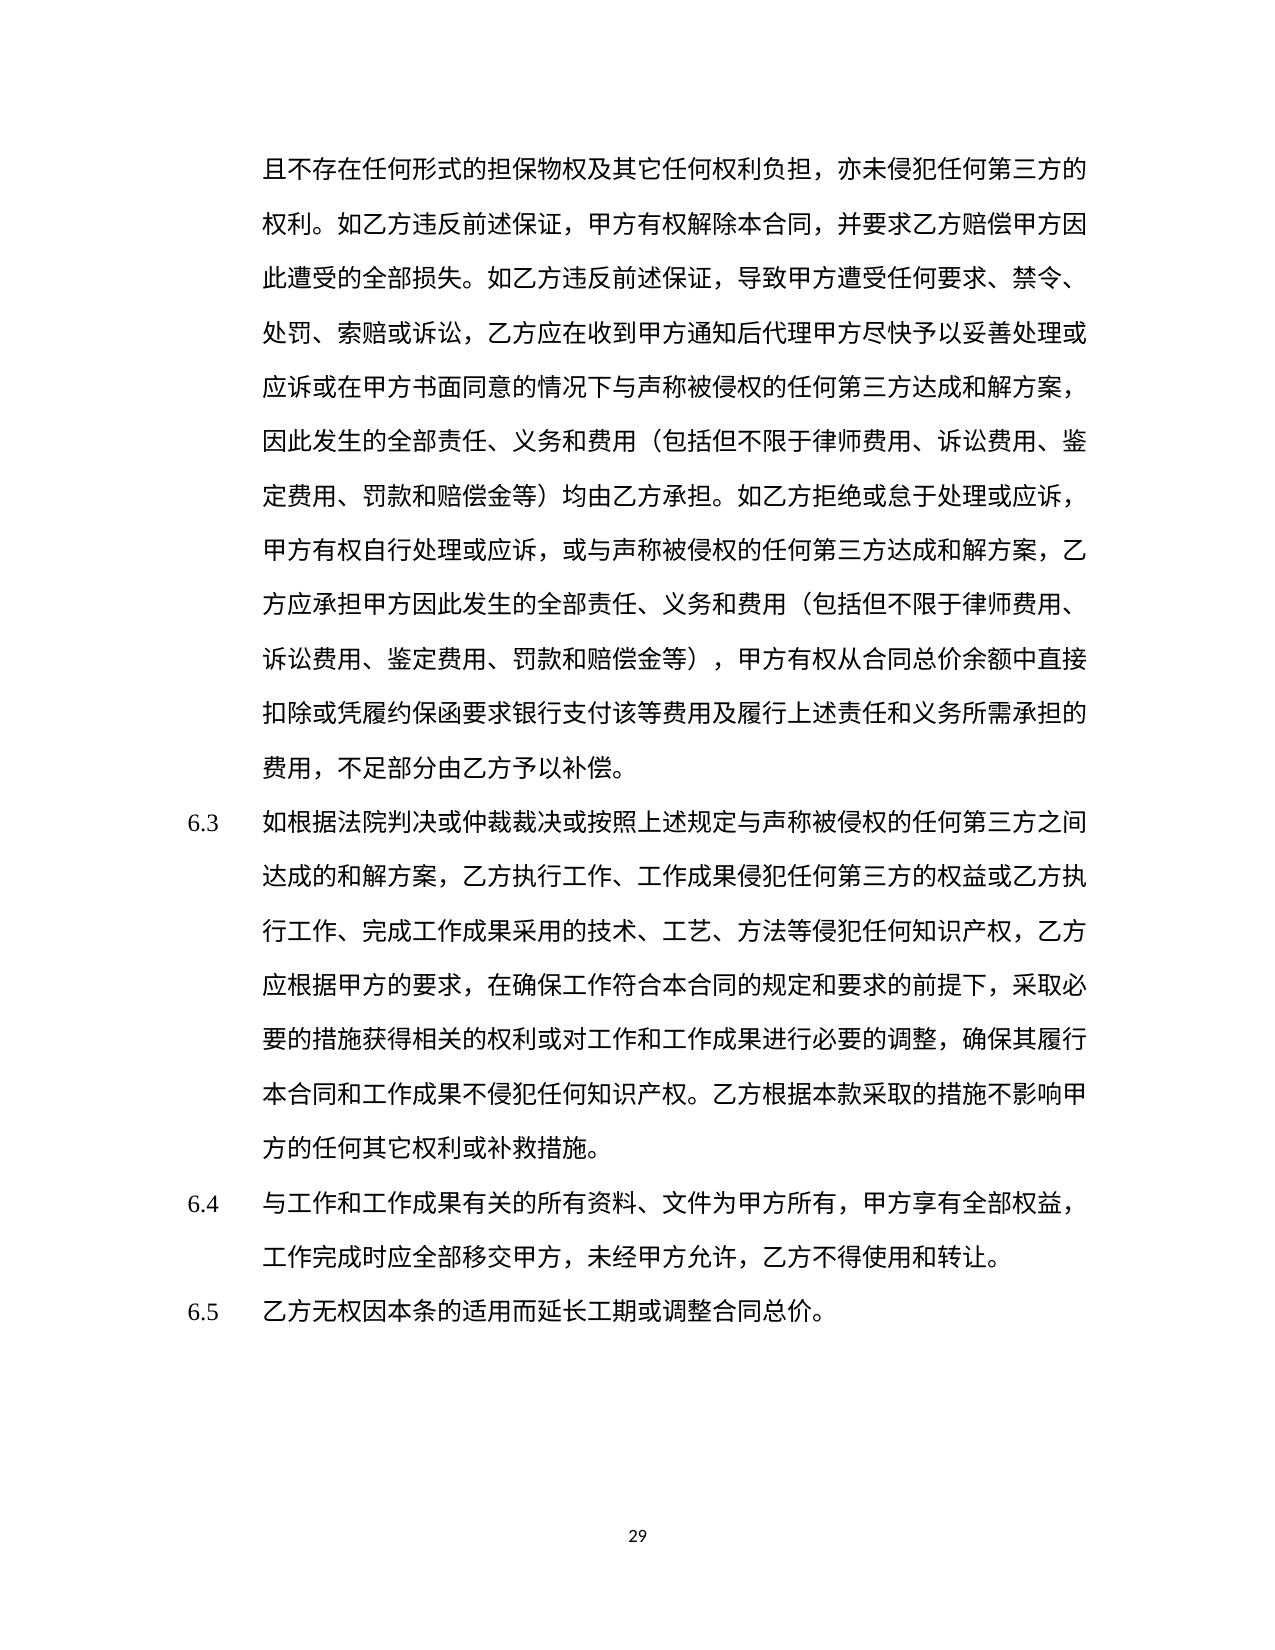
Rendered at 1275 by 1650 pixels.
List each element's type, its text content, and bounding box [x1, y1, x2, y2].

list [187, 150, 1088, 784]
list 如根据法院判决或仲裁裁决或按照上述规定与声称被侵权的任何第三方之间达成的和解方案，乙方执行工作、工作成果侵犯任何第三方的权益或乙方执行工作、完成工作成果采用的技术、工艺、方法等侵犯任何知识产权，乙方应根据甲方的要求，在确保工作符合本合同的规定和要求的前提下，采取必要的措施获得相关的权利或对工作和工作成果进行必要的调整，确保其履行本合同和工作成果不侵犯任何知识产权。乙方根据本款采取的措施不影响甲方的任何其它权利或补救措施。 [187, 802, 1088, 1165]
list 与工作和工作成果有关的所有资料、文件为甲方所有，甲方享有全部权益，工作完成时应全部移交甲方，未经甲方允许，乙方不得使用和转让。 [187, 1183, 1088, 1274]
list 乙方无权因本条的适用而延长工期或调整合同总价。 [187, 1292, 1088, 1328]
